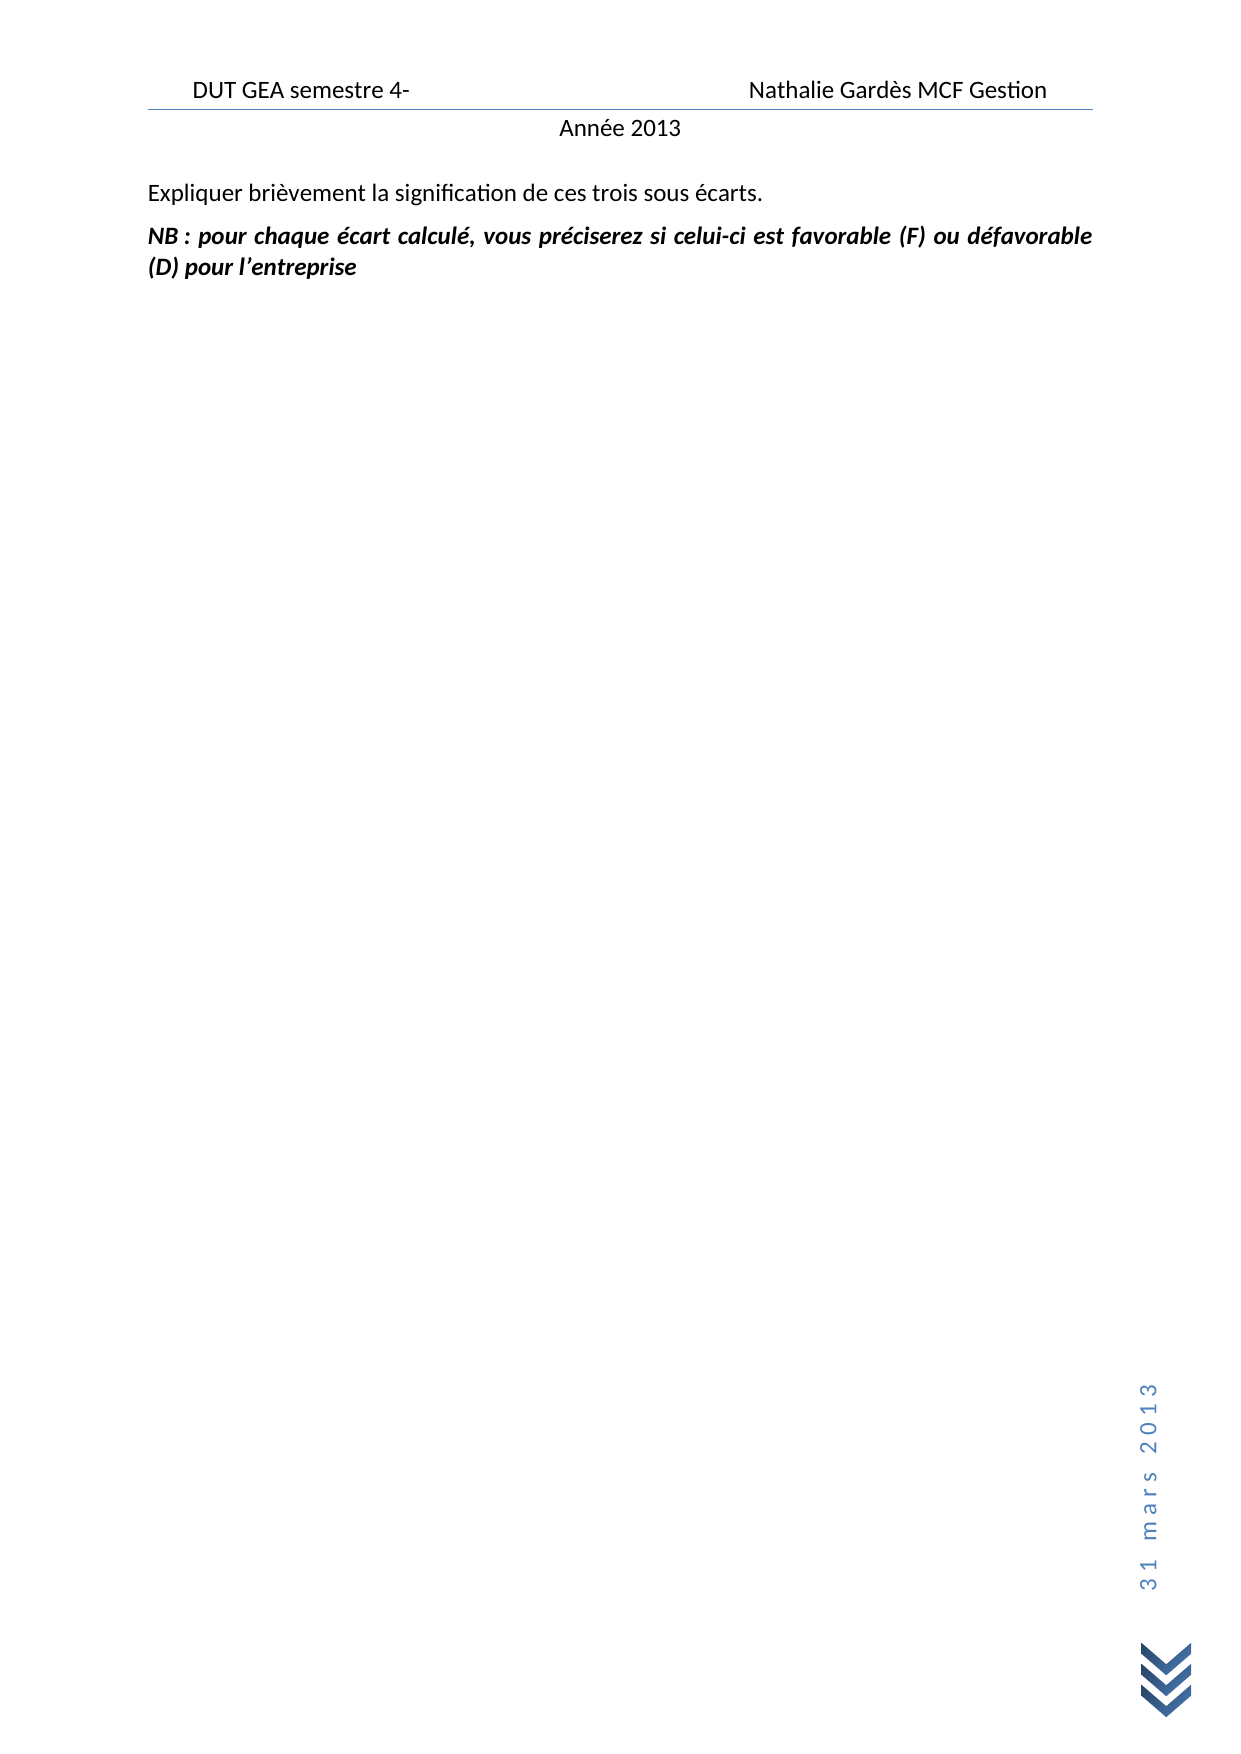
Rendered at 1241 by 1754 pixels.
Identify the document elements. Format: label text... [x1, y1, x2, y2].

text Expliquer brièvement la signification de ces trois sous écarts. [148, 177, 1093, 208]
text NB : pour chaque écart calculé, vous préciserez si celui-ci est favorable (F) ou défavorable (D) pour l’entreprise [148, 220, 1093, 281]
